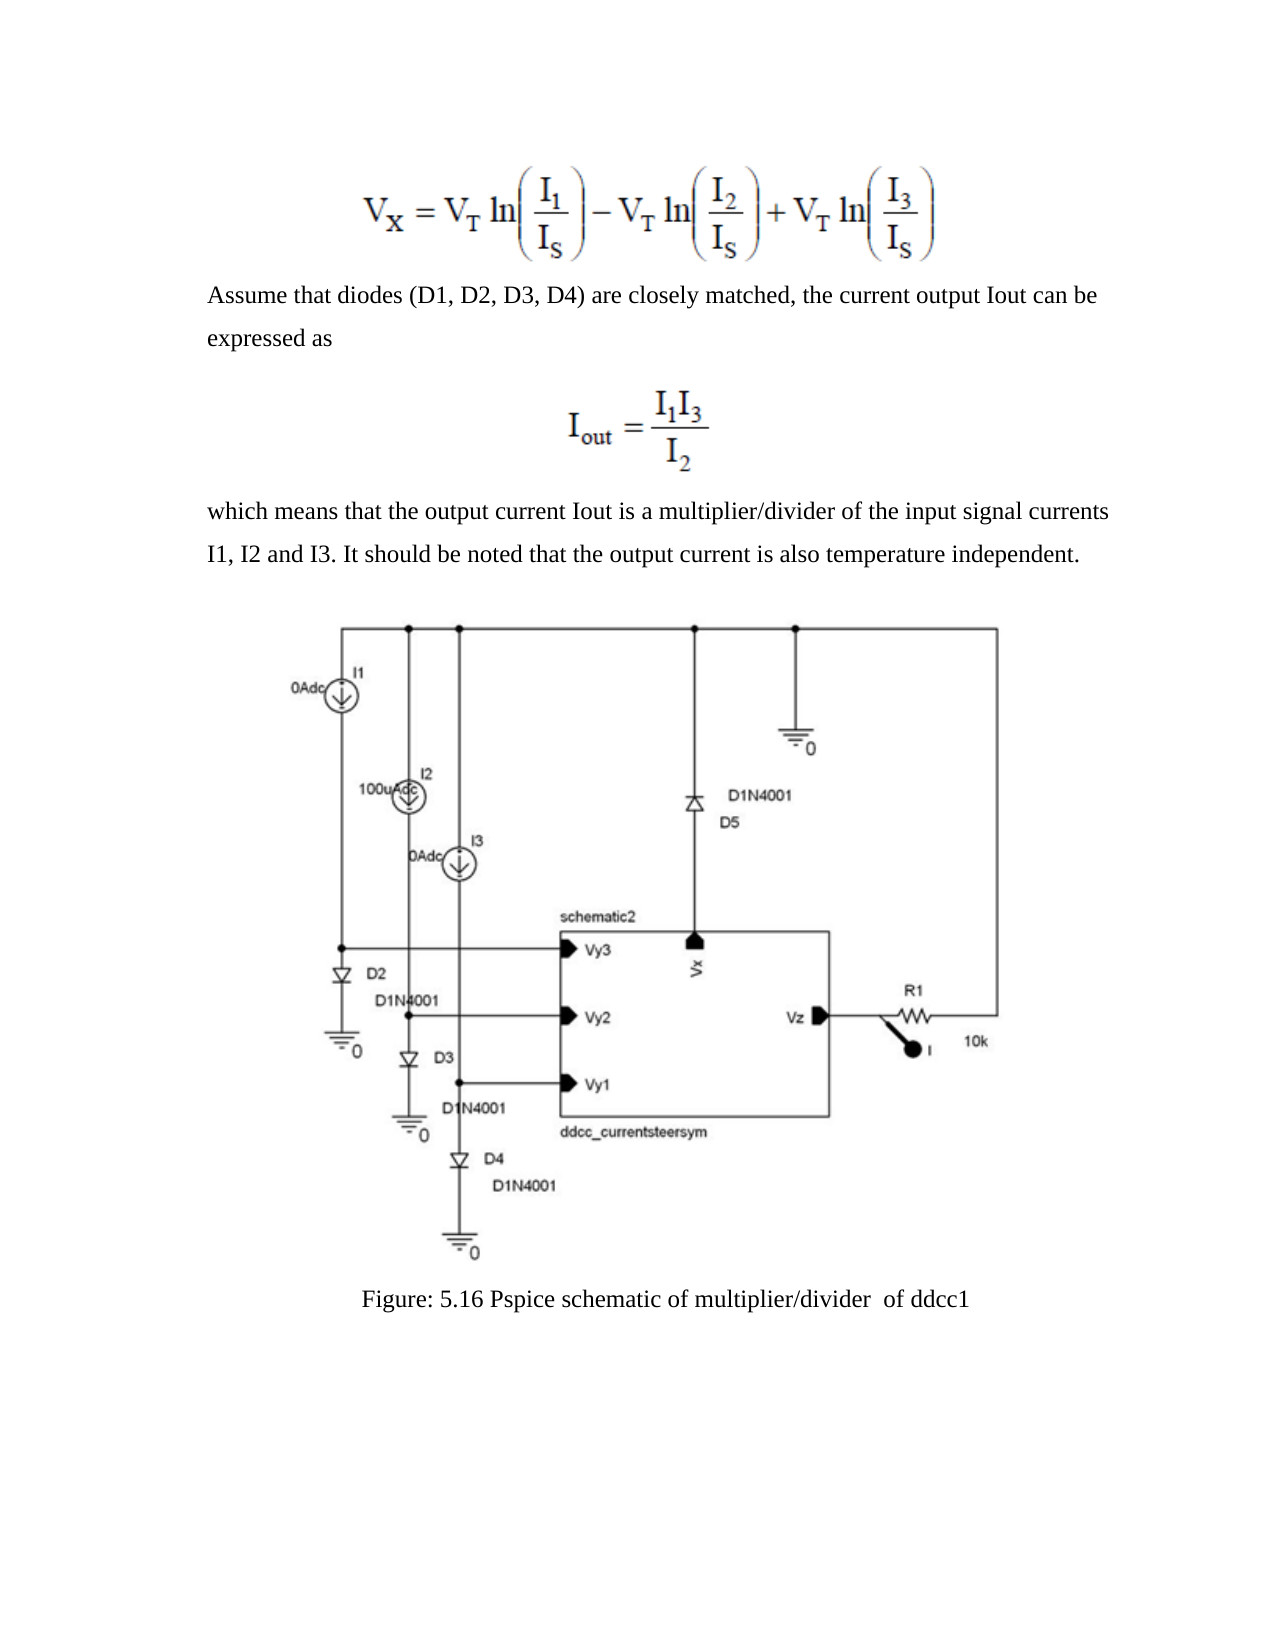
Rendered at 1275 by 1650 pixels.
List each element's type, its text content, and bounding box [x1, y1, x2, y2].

picture [258, 582, 1074, 1270]
text Figure: 5.16 Pspice schematic of multiplier/divider of ddcc1 [207, 1284, 1125, 1313]
text Assume that diodes (D1, D2, D3, D4) are closely matched, the current output Iout can be expressed as [207, 280, 1125, 352]
text which means that the output current Iout is a multiplier/divider of the input signal currents I1, I2 and I3. It should be noted that the output current is also temperature independent. [207, 496, 1125, 568]
